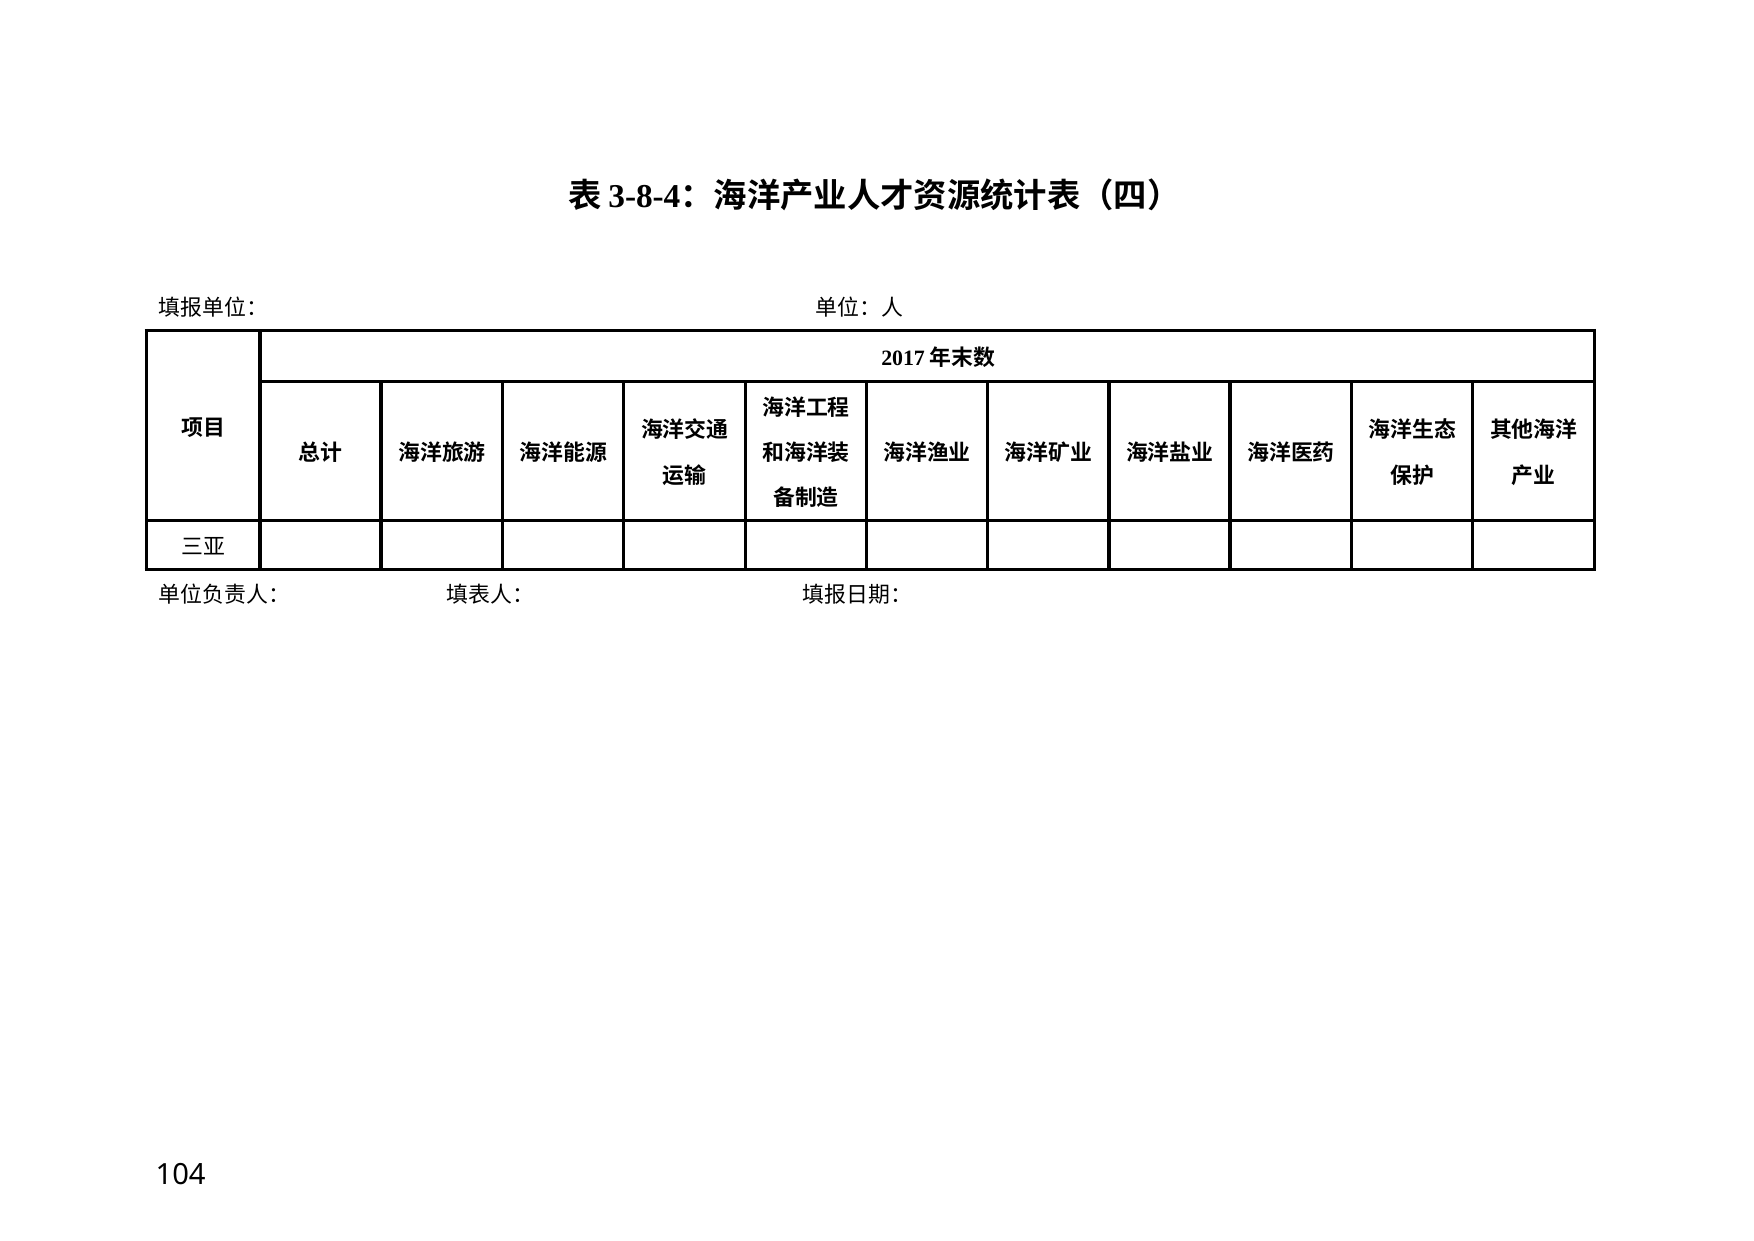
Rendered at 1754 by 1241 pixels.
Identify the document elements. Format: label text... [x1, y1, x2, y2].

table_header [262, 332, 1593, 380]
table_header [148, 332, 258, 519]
text 填报单位： 单位：人 [148, 284, 1600, 329]
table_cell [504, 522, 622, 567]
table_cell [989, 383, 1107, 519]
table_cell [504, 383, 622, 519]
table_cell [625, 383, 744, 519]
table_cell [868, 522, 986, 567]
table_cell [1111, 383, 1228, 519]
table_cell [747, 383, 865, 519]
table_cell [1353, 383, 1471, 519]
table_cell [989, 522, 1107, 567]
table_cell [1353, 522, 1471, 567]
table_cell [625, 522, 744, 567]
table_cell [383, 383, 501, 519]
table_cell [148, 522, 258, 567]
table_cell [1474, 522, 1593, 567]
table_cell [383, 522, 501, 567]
text 表3-8-4：海洋产业人才资源统计表（四） [148, 148, 1600, 238]
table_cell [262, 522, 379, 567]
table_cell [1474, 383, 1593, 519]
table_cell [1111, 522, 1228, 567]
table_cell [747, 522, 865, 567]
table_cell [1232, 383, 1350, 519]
text 单位负责人： 填表人： 填报日期： [148, 571, 1600, 616]
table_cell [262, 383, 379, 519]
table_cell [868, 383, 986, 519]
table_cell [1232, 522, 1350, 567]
